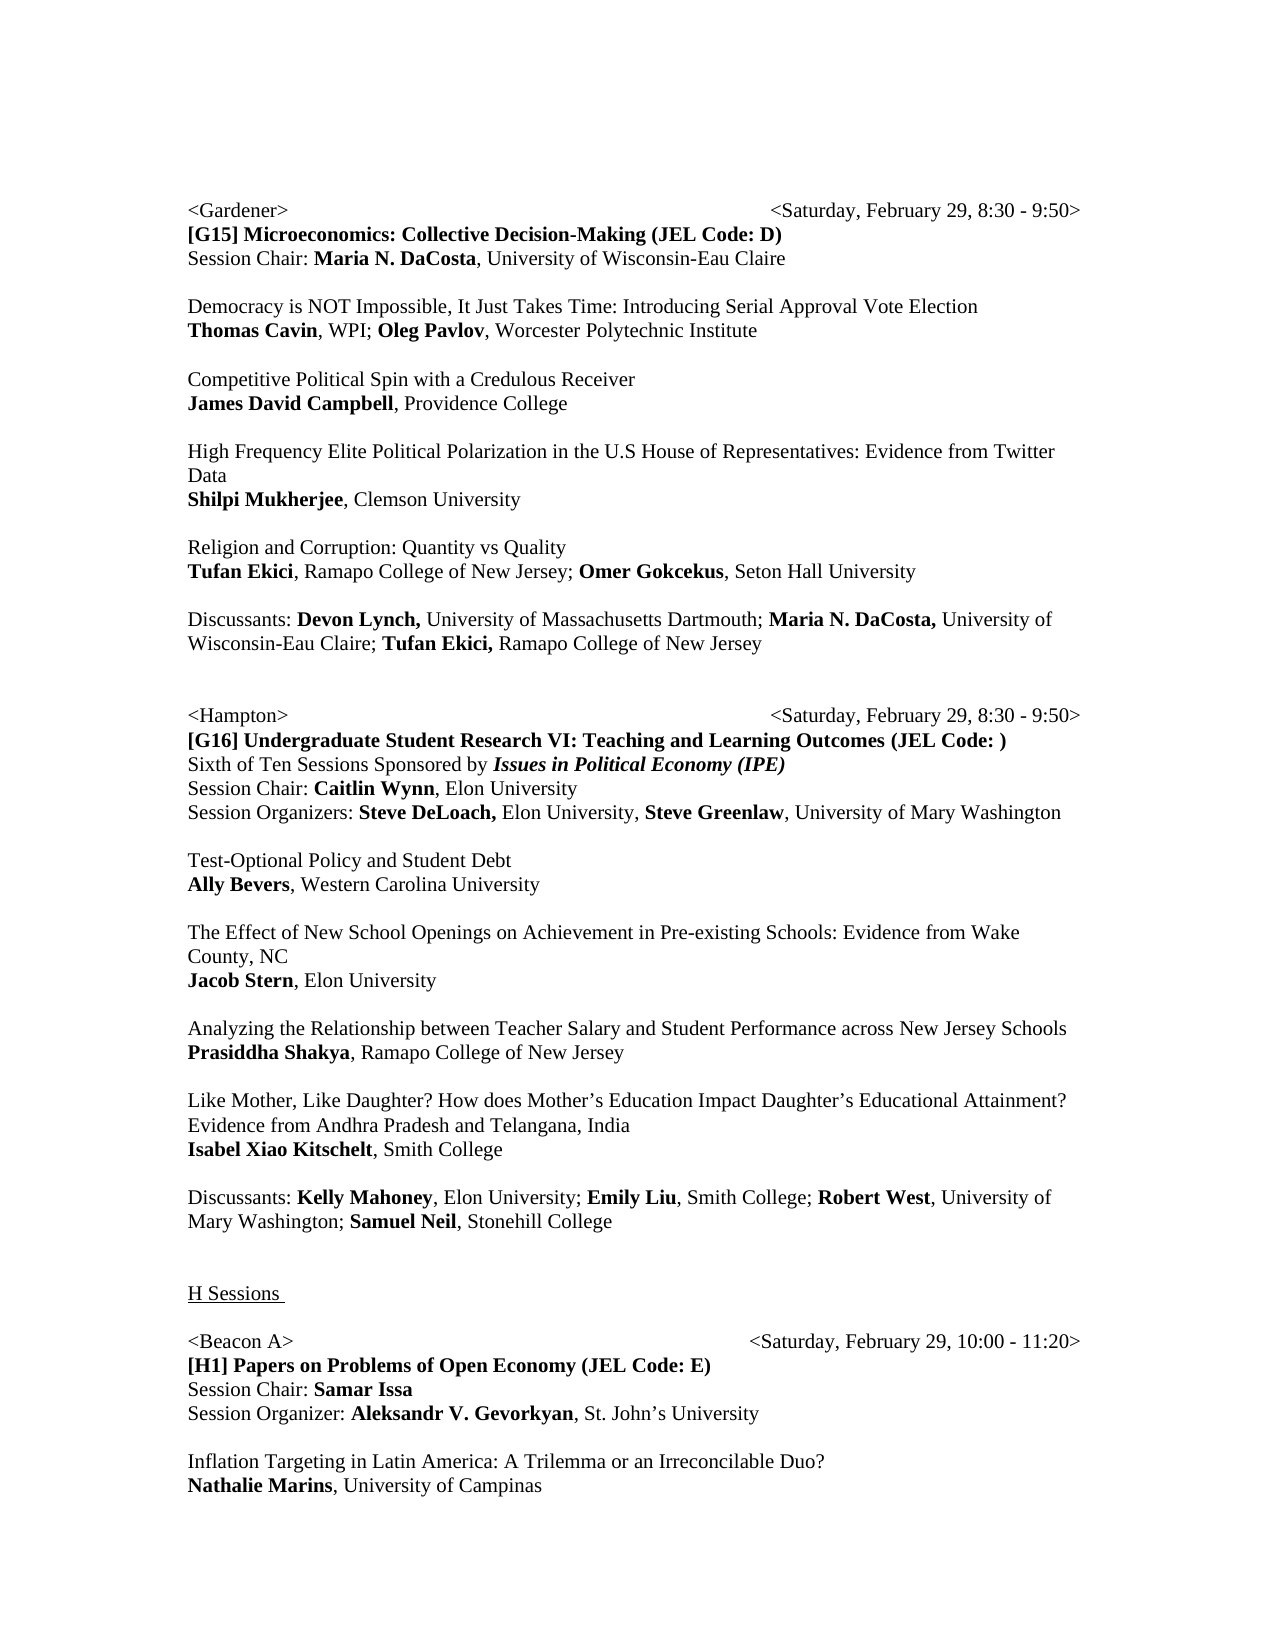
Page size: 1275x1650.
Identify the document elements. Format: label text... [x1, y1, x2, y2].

text Thomas Cavin, WPI; Oleg Pavlov, Worcester Polytechnic Institute [187, 318, 1087, 342]
text Session Chair: Maria N. DaCosta, University of Wisconsin-Eau Claire [187, 246, 1087, 270]
text Jacob Stern, Elon University [187, 968, 1087, 992]
text Like Mother, Like Daughter? How does Mother’s Education Impact Daughter’s Educational Attainment? Evidence from Andhra Pradesh and Telangana, India [187, 1088, 1087, 1137]
text Isabel Xiao Kitschelt, Smith College [187, 1137, 1087, 1161]
text Competitive Political Spin with a Credulous Receiver [187, 367, 1087, 391]
text Session Organizer: Aleksandr V. Gevorkyan, St. John’s University [187, 1401, 1087, 1425]
text <Gardener> <Saturday, February 29, 8:30 - 9:50> [187, 198, 1087, 222]
text Ally Bevers, Western Carolina University [187, 872, 1087, 896]
text Religion and Corruption: Quantity vs Quality [187, 535, 1087, 559]
text [G16] Undergraduate Student Research VI: Teaching and Learning Outcomes (JEL Code: ) [187, 727, 1087, 752]
text James David Campbell, Providence College [187, 391, 1087, 415]
text [H1] Papers on Problems of Open Economy (JEL Code: E) [187, 1353, 1087, 1377]
text Nathalie Marins, University of Campinas [187, 1473, 1087, 1497]
text Shilpi Mukherjee, Clemson University [187, 487, 1087, 511]
text High Frequency Elite Political Polarization in the U.S House of Representatives: Evidence from Twitter Data [187, 439, 1087, 487]
text Session Chair: Caitlin Wynn, Elon University [187, 776, 1087, 800]
text H Sessions [187, 1281, 1087, 1305]
text Inflation Targeting in Latin America: A Trilemma or an Irreconcilable Duo? [187, 1449, 1087, 1473]
text Tufan Ekici, Ramapo College of New Jersey; Omer Gokcekus, Seton Hall University [187, 559, 1087, 583]
text Sixth of Ten Sessions Sponsored by Issues in Political Economy (IPE) [187, 752, 1087, 776]
text Session Chair: Samar Issa [187, 1377, 1087, 1401]
text Test-Optional Policy and Student Debt [187, 848, 1087, 872]
text <Hampton> <Saturday, February 29, 8:30 - 9:50> [187, 703, 1087, 727]
text Discussants: Kelly Mahoney, Elon University; Emily Liu, Smith College; Robert West, University of Mary Washington; Samuel Neil, Stonehill College [187, 1185, 1087, 1233]
text Discussants: Devon Lynch, University of Massachusetts Dartmouth; Maria N. DaCosta, University of Wisconsin-Eau Claire; Tufan Ekici, Ramapo College of New Jersey [187, 607, 1087, 655]
text Session Organizers: Steve DeLoach, Elon University, Steve Greenlaw, University of Mary Washington [187, 800, 1087, 824]
text The Effect of New School Openings on Achievement in Pre-existing Schools: Evidence from Wake County, NC [187, 920, 1087, 968]
text [G15] Microeconomics: Collective Decision-Making (JEL Code: D) [187, 222, 1087, 246]
text Analyzing the Relationship between Teacher Salary and Student Performance across New Jersey Schools [187, 1016, 1087, 1040]
text Prasiddha Shakya, Ramapo College of New Jersey [187, 1040, 1087, 1064]
text <Beacon A> <Saturday, February 29, 10:00 - 11:20> [187, 1329, 1087, 1353]
text Democracy is NOT Impossible, It Just Takes Time: Introducing Serial Approval Vote Election [187, 294, 1087, 318]
